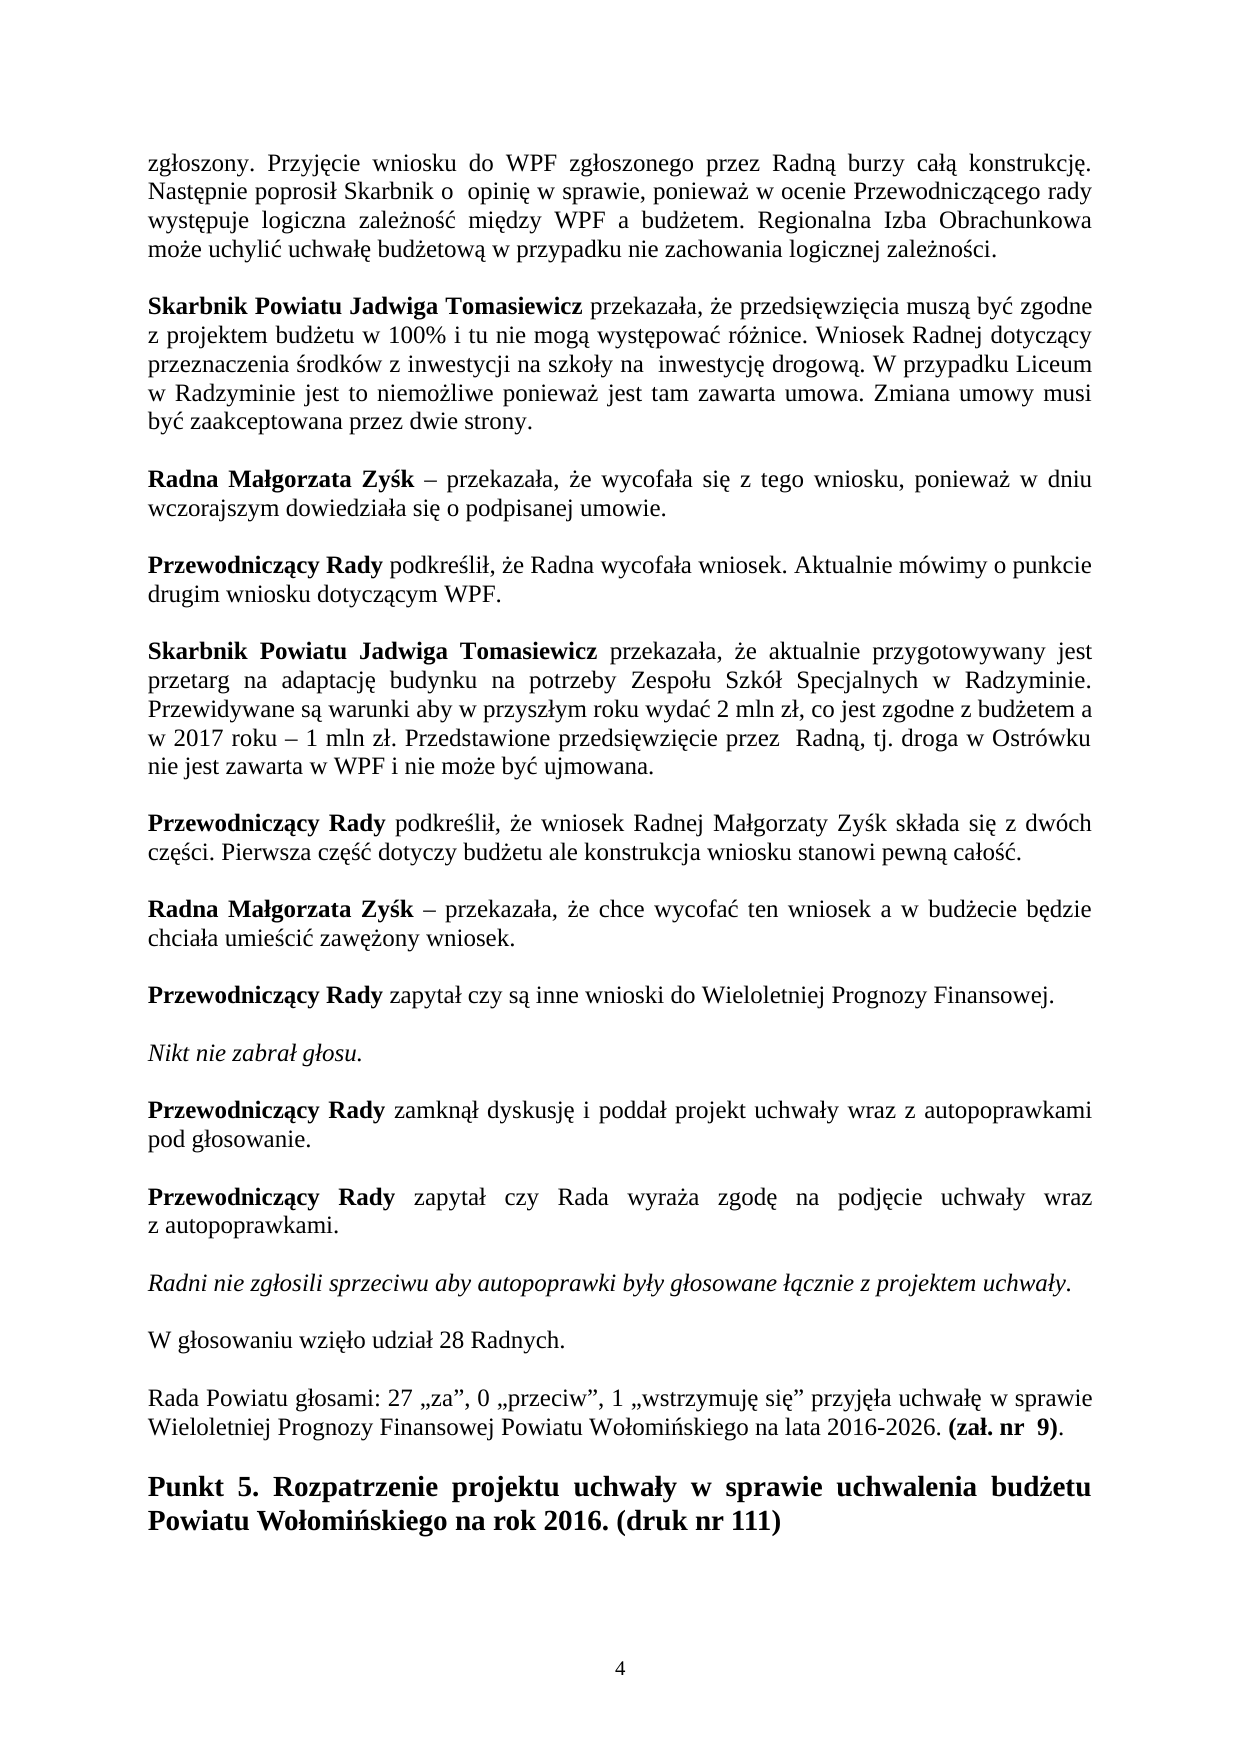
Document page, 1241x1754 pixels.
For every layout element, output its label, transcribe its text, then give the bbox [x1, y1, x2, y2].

list Przewodniczący Rady podkreślił, że Radna wycofała wniosek. Aktualnie mówimy o punkcie drugim wniosku dotyczącym WPF. [148, 550, 1093, 608]
text Punkt 5. Rozpatrzenie projektu uchwały w sprawie uchwalenia budżetu Powiatu Wołomińskiego na rok 2016. (druk nr 111) [148, 1469, 1093, 1536]
list Radni nie zgłosili sprzeciwu aby autopoprawki były głosowane łącznie z projektem uchwały. [148, 1268, 1093, 1297]
list Skarbnik Powiatu Jadwiga Tomasiewicz przekazała, że aktualnie przygotowywany jest przetarg na adaptację budynku na potrzeby Zespołu Szkół Specjalnych w Radzyminie. Przewidywane są warunki aby w przyszłym roku wydać 2 mln zł, co jest zgodne z budżetem a w 2017 roku – 1 mln zł. Przedstawione przedsięwzięcie przez Radną, tj. droga w Ostrówku nie jest zawarta w WPF i nie może być ujmowana. [148, 636, 1093, 780]
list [148, 148, 1093, 263]
list W głosowaniu wzięło udział 28 Radnych. [148, 1326, 1093, 1354]
list Radna Małgorzata Zyśk – przekazała, że wycofała się z tego wniosku, ponieważ w dniu wczorajszym dowiedziała się o podpisanej umowie. [148, 464, 1093, 521]
list Przewodniczący Rady podkreślił, że wniosek Radnej Małgorzaty Zyśk składa się z dwóch części. Pierwsza część dotyczy budżetu ale konstrukcja wniosku stanowi pewną całość. [148, 808, 1093, 866]
list Przewodniczący Rady zapytał czy Rada wyraża zgodę na podjęcie uchwały wraz z autopoprawkami. [148, 1182, 1093, 1239]
list Skarbnik Powiatu Jadwiga Tomasiewicz przekazała, że przedsięwzięcia muszą być zgodne z projektem budżetu w 100% i tu nie mogą występować różnice. Wniosek Radnej dotyczący przeznaczenia środków z inwestycji na szkoły na inwestycję drogową. W przypadku Liceum w Radzyminie jest to niemożliwe ponieważ jest tam zawarta umowa. Zmiana umowy musi być zaakceptowana przez dwie strony. [148, 291, 1093, 435]
list Nikt nie zabrał głosu. [148, 1038, 1093, 1067]
list Przewodniczący Rady zamknął dyskusję i poddał projekt uchwały wraz z autopoprawkami pod głosowanie. [148, 1096, 1093, 1153]
list Rada Powiatu głosami: 27 „za”, 0 „przeciw”, 1 „wstrzymuję się” przyjęła uchwałę w sprawie Wieloletniej Prognozy Finansowej Powiatu Wołomińskiego na lata 2016-2026. (zał. nr 9). [148, 1383, 1093, 1441]
list Przewodniczący Rady zapytał czy są inne wnioski do Wieloletniej Prognozy Finansowej. [148, 981, 1093, 1009]
list Radna Małgorzata Zyśk – przekazała, że chce wycofać ten wniosek a w budżecie będzie chciała umieścić zawężony wniosek. [148, 894, 1093, 952]
